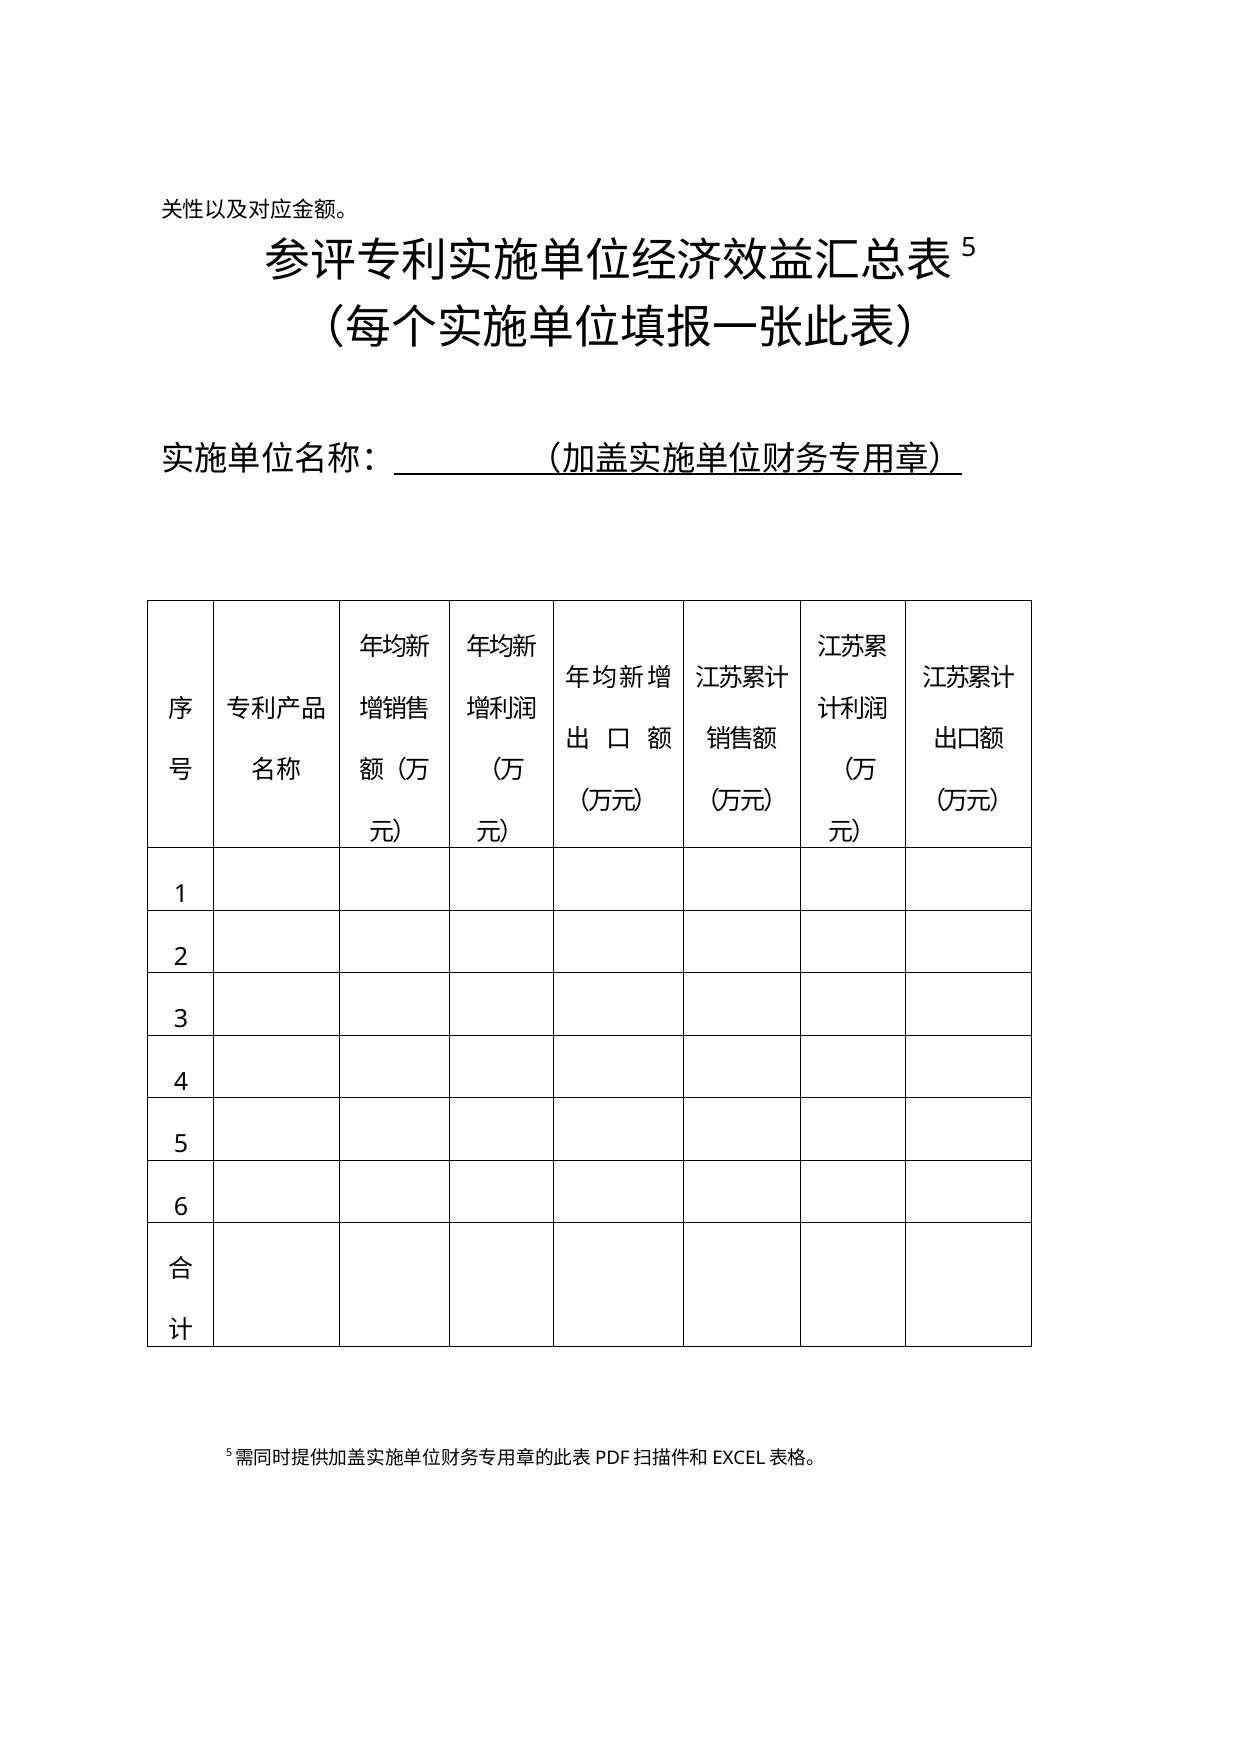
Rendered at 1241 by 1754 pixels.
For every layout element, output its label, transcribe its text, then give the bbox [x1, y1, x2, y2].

table_cell [554, 848, 683, 910]
table_header 年均新增利润（万元） [450, 601, 553, 847]
table_cell [450, 1161, 553, 1222]
table_cell [684, 1098, 800, 1160]
table_cell [554, 1098, 683, 1160]
table_cell [450, 973, 553, 1035]
table_cell [554, 1161, 683, 1222]
table_cell [450, 1098, 553, 1160]
table_cell [214, 1098, 339, 1160]
table_header 序号 [148, 601, 213, 847]
table_cell [450, 1223, 553, 1346]
text 实施单位名称： （加盖实施单位财务专用章） [161, 418, 1079, 479]
table_header 专利产品 名称 [214, 601, 339, 847]
text 参评专利实施单位经济效益汇总表5 [161, 224, 1079, 290]
table_cell 2 [148, 911, 213, 972]
table_cell [214, 1223, 339, 1346]
table_cell [450, 848, 553, 910]
table_cell [801, 973, 905, 1035]
table_cell [684, 1161, 800, 1222]
table_cell [214, 848, 339, 910]
table_cell [801, 1036, 905, 1097]
table_cell [801, 848, 905, 910]
table_cell [684, 973, 800, 1035]
table_header 年均新增销售额（万元） [340, 601, 449, 847]
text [161, 192, 1079, 224]
table_cell [450, 911, 553, 972]
table_cell [801, 911, 905, 972]
table_cell [906, 973, 1031, 1035]
table_cell [684, 848, 800, 910]
table_header 江苏累计出口额（万元） [906, 601, 1031, 847]
table_cell [450, 1036, 553, 1097]
table_cell [801, 1223, 905, 1346]
table_cell [214, 973, 339, 1035]
table_header 江苏累计利润（万元） [801, 601, 905, 847]
table_cell [340, 973, 449, 1035]
table_header 年均新增出口额（万元） [554, 601, 683, 847]
table_header 江苏累计销售额（万元） [684, 601, 800, 847]
table_cell [684, 1223, 800, 1346]
text 5 需同时提供加盖实施单位财务专用章的此表PDF扫描件和EXCEL表格。 [161, 1409, 1079, 1470]
table_cell [340, 1036, 449, 1097]
table_cell [340, 911, 449, 972]
table_cell 4 [148, 1036, 213, 1097]
table_cell [684, 911, 800, 972]
table_cell [340, 1161, 449, 1222]
table_cell 1 [148, 848, 213, 910]
table_cell [554, 973, 683, 1035]
table_cell 6 [148, 1161, 213, 1222]
table_cell [340, 1098, 449, 1160]
table_cell [906, 1036, 1031, 1097]
table_cell [214, 1161, 339, 1222]
table_cell [340, 848, 449, 910]
table_cell [684, 1036, 800, 1097]
table_cell 3 [148, 973, 213, 1035]
table_cell [906, 1098, 1031, 1160]
table_cell [214, 911, 339, 972]
table_cell [906, 911, 1031, 972]
table_cell 合计 [148, 1223, 213, 1346]
table_cell [554, 1223, 683, 1346]
table_cell [554, 1036, 683, 1097]
table_cell 5 [148, 1098, 213, 1160]
text （每个实施单位填报一张此表） [161, 290, 1079, 357]
table_cell [801, 1098, 905, 1160]
table_cell [554, 911, 683, 972]
table_cell [906, 848, 1031, 910]
table_cell [214, 1036, 339, 1097]
table_cell [340, 1223, 449, 1346]
table_cell [801, 1161, 905, 1222]
table_cell [906, 1223, 1031, 1346]
table_cell [906, 1161, 1031, 1222]
